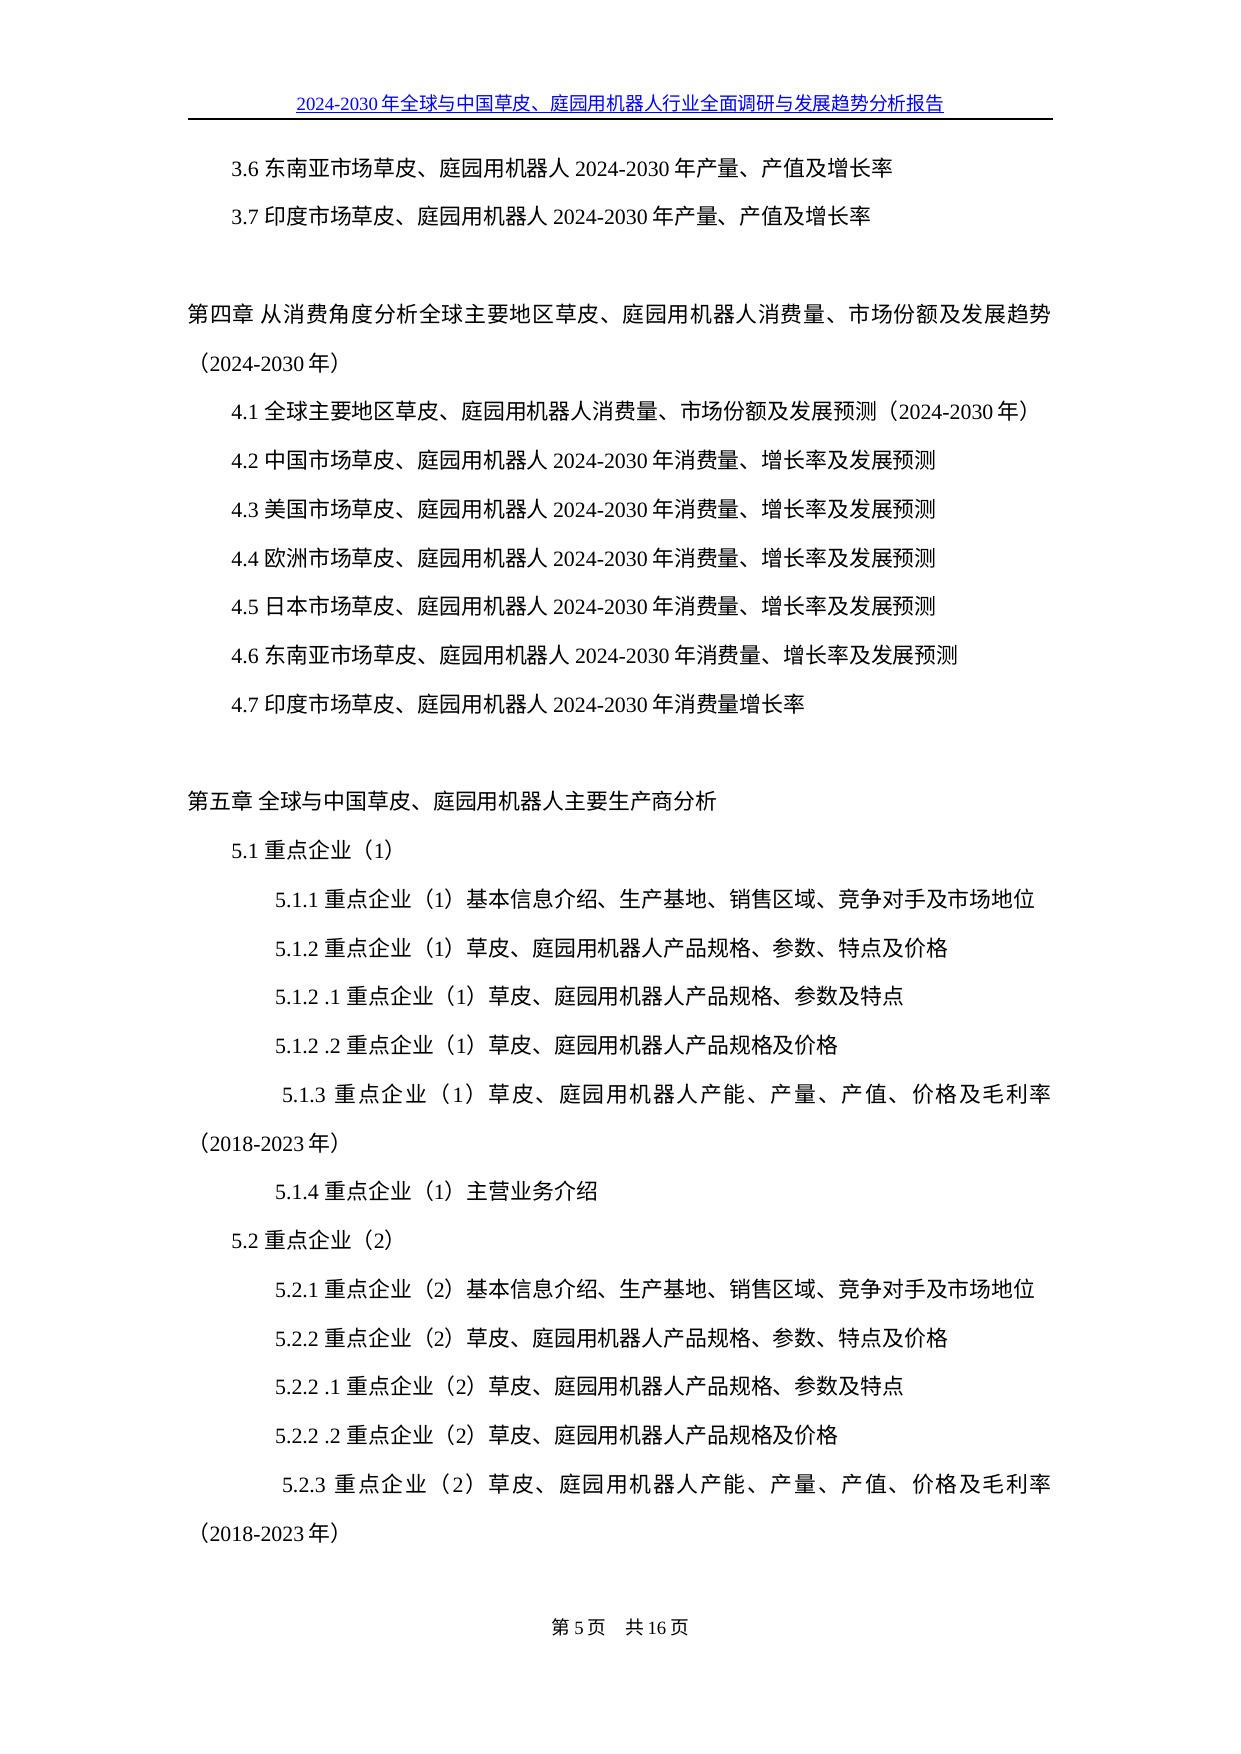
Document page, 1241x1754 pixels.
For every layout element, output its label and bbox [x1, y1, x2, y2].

text [187, 150, 1053, 1548]
